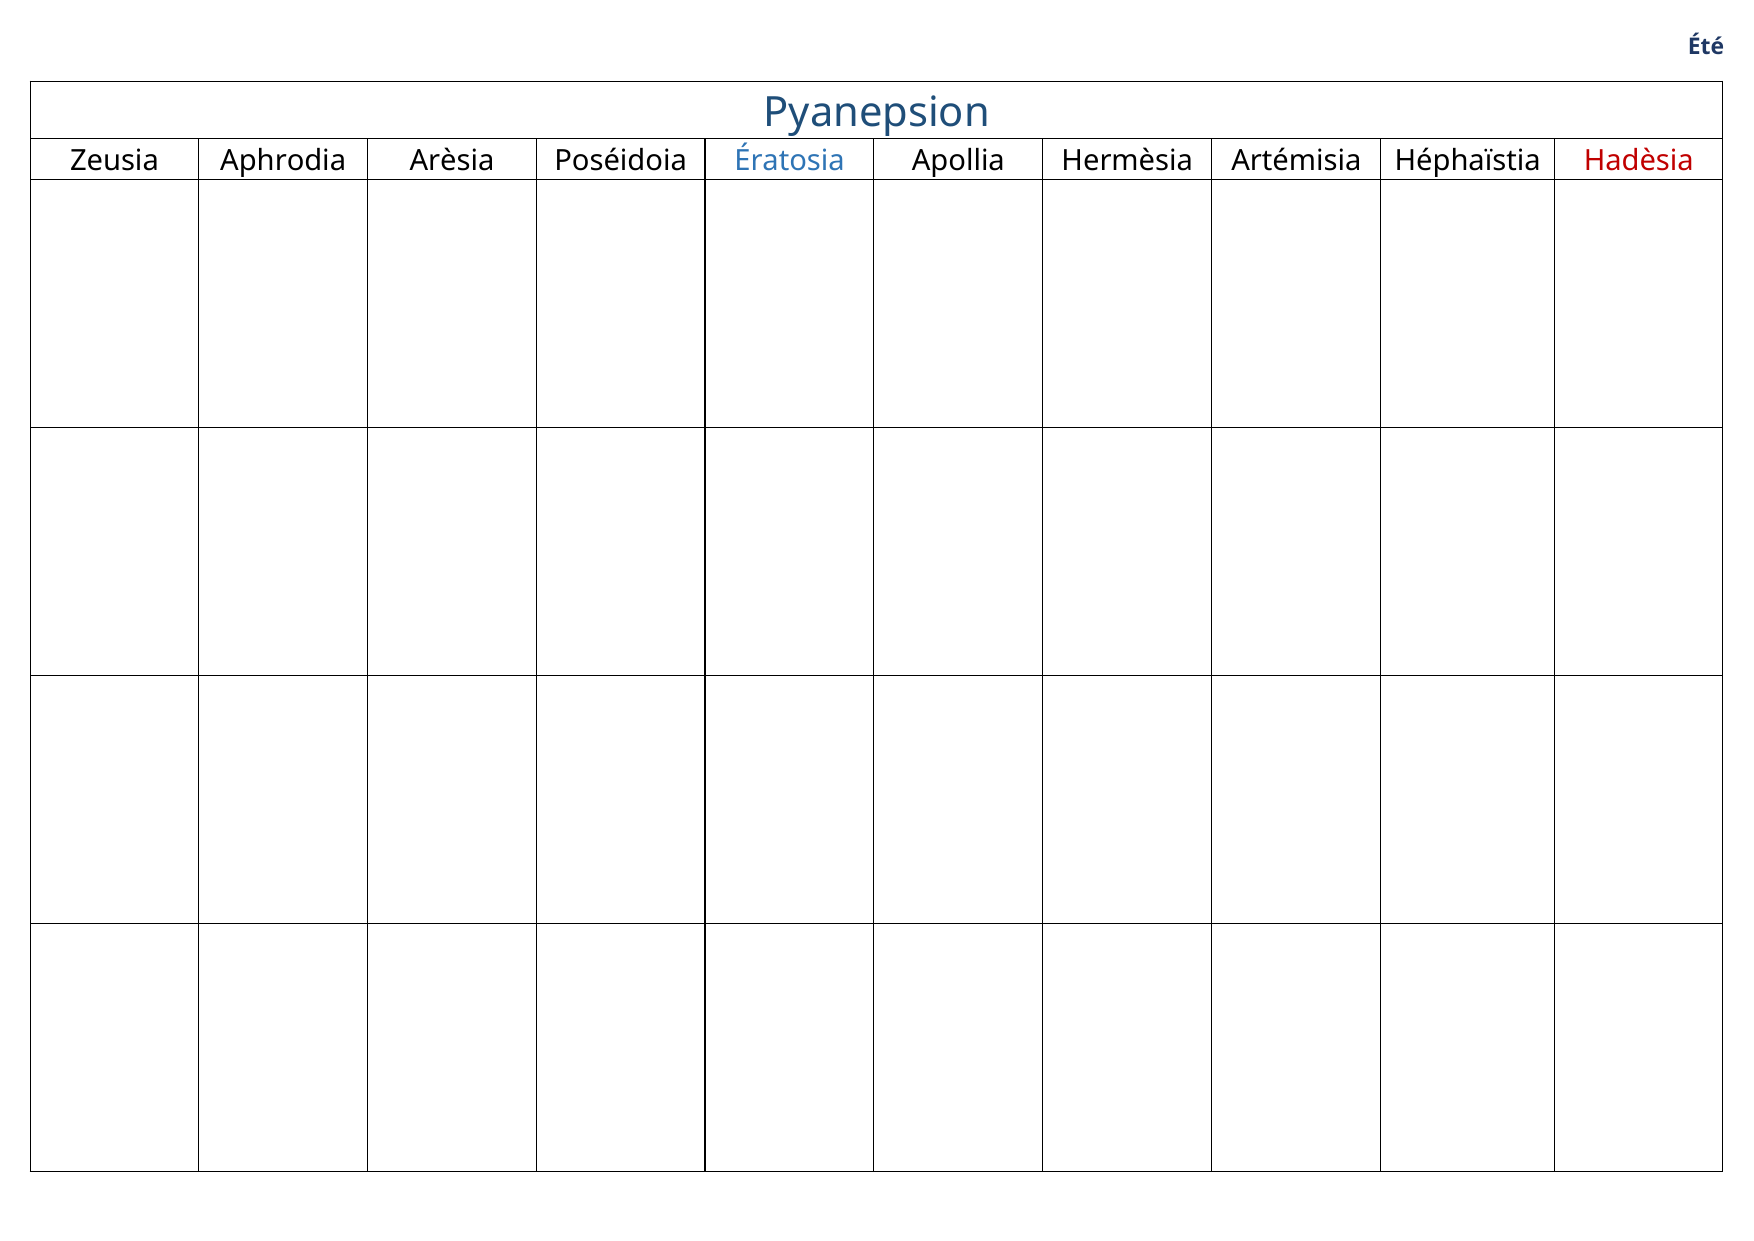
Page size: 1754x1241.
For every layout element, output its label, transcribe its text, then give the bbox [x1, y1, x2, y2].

table_cell [537, 180, 704, 427]
table_cell [537, 676, 704, 923]
table_cell [199, 676, 367, 923]
table_cell [31, 428, 198, 675]
table_cell [537, 428, 704, 675]
table_cell [1043, 676, 1211, 923]
table_cell [706, 428, 873, 675]
table_cell Zeusia [31, 139, 198, 179]
table_cell Poséidoia [537, 139, 704, 179]
table_cell Arèsia [368, 139, 536, 179]
table_cell [1381, 428, 1554, 675]
table_cell Héphaïstia [1381, 139, 1554, 179]
table_cell [368, 180, 536, 427]
table_cell [368, 428, 536, 675]
table_cell Apollia [874, 139, 1042, 179]
table_cell Ératosia [706, 139, 873, 179]
table_cell [199, 180, 367, 427]
table_cell [1043, 180, 1211, 427]
table_cell [1212, 428, 1380, 675]
table_header Pyanepsion [31, 82, 1722, 138]
table_cell [706, 676, 873, 923]
table_cell Hadèsia [1555, 139, 1722, 179]
table_cell Artémisia [1212, 139, 1380, 179]
table_cell [874, 924, 1042, 1171]
table_cell [874, 428, 1042, 675]
table_cell [1381, 180, 1554, 427]
table_cell [1555, 180, 1722, 427]
table_cell [1555, 676, 1722, 923]
table_cell [368, 924, 536, 1171]
table_cell [1212, 180, 1380, 427]
table_cell [874, 676, 1042, 923]
table_cell [1212, 924, 1380, 1171]
table_cell [199, 428, 367, 675]
table_cell Hermèsia [1043, 139, 1211, 179]
table_cell [1555, 924, 1722, 1171]
table_cell [706, 924, 873, 1171]
table_cell [1555, 428, 1722, 675]
table_cell [199, 924, 367, 1171]
table_cell [706, 180, 873, 427]
table_cell [537, 924, 704, 1171]
text Été [30, 30, 1724, 61]
table_cell [1212, 676, 1380, 923]
table_cell [1043, 428, 1211, 675]
table_cell [31, 676, 198, 923]
table_cell [1381, 676, 1554, 923]
table_cell Aphrodia [199, 139, 367, 179]
table_cell [1043, 924, 1211, 1171]
table_cell [1381, 924, 1554, 1171]
table_cell [31, 180, 198, 427]
table_cell [368, 676, 536, 923]
table_cell [31, 924, 198, 1171]
table_cell [874, 180, 1042, 427]
